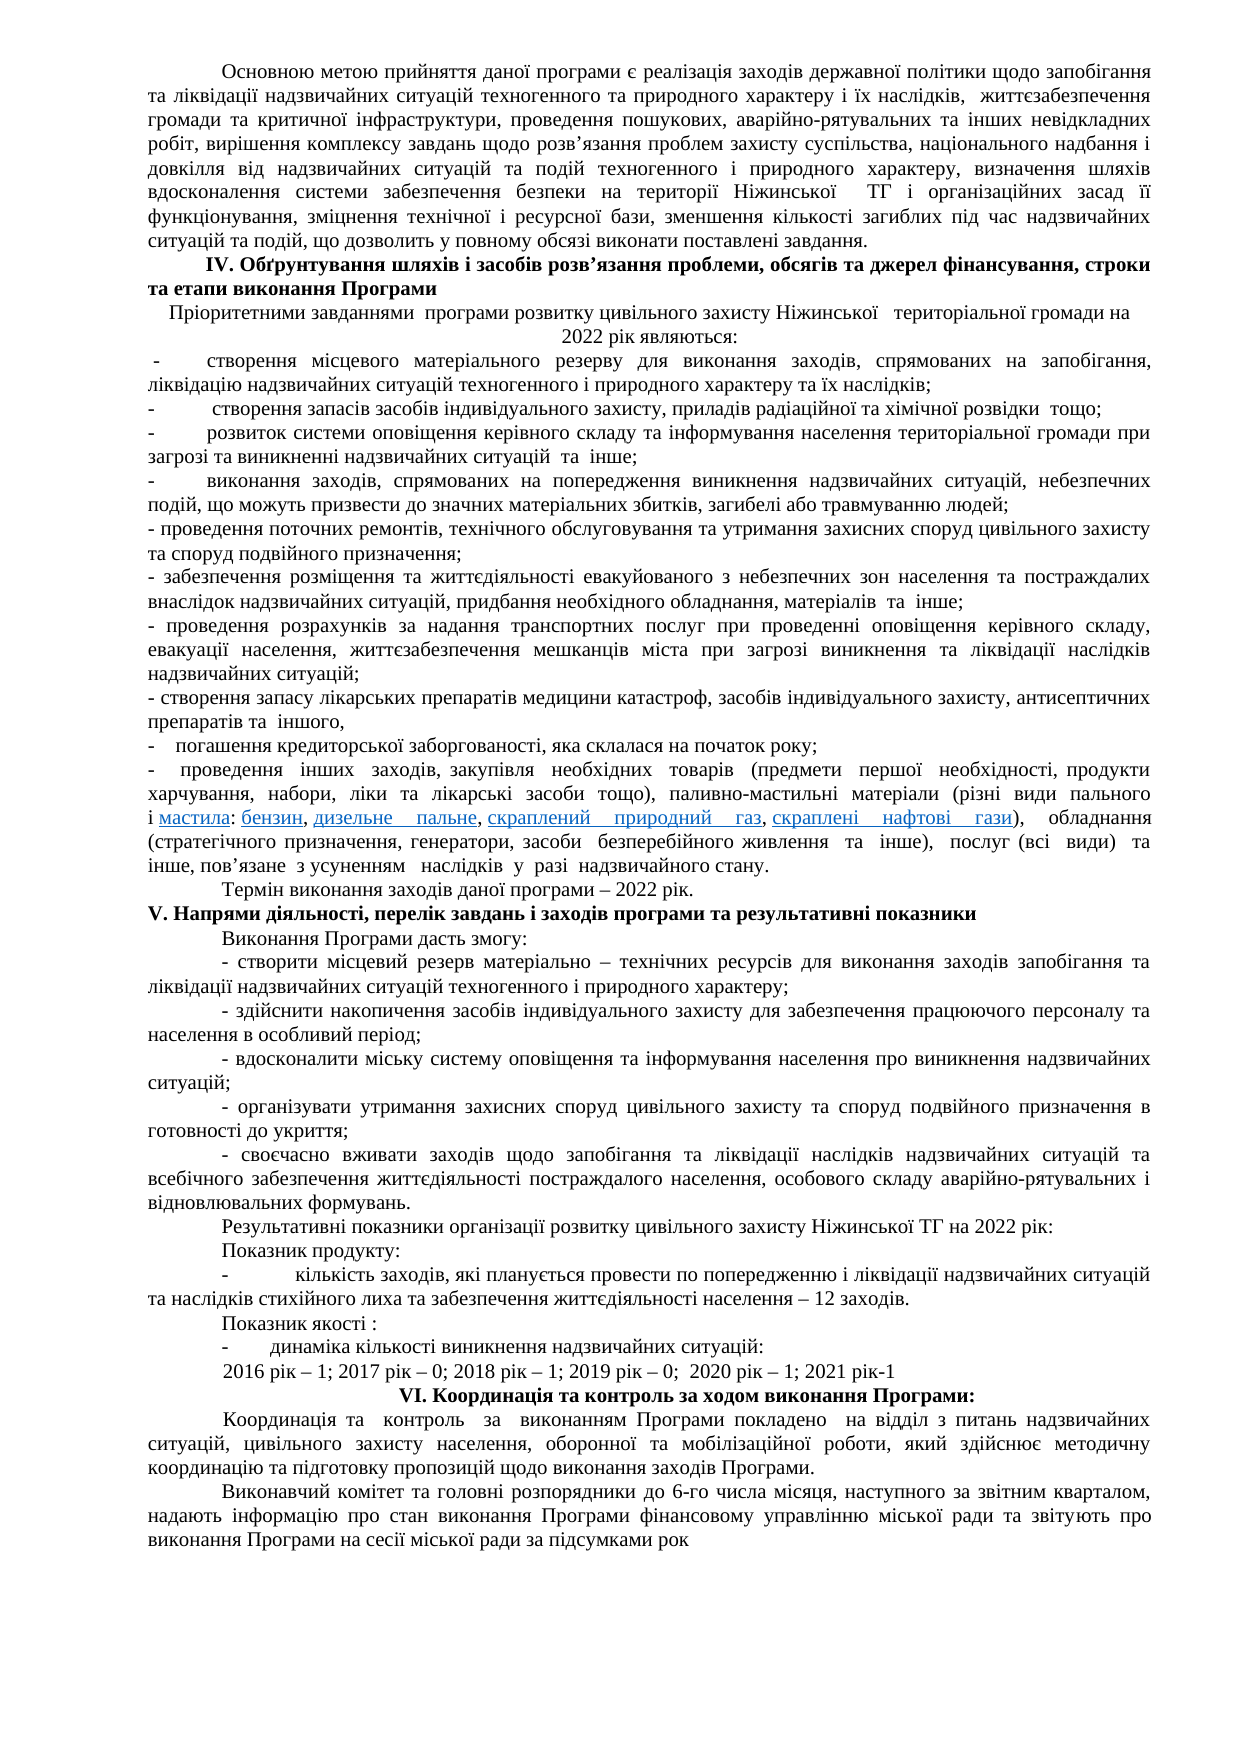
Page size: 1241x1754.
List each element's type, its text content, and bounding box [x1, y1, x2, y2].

text Виконання Програми дасть змогу: [148, 925, 1152, 949]
list кількість заходів, які планується провести по попередженню і ліквідації надзвичайних ситуацій та наслідків стихійного лиха та забезпечення життєдіяльності населення – 12 заходів. [148, 1262, 1152, 1310]
text - проведення розрахунків за надання транспортних послуг при проведенні оповіщення керівного складу, евакуації населення, життєзабезпечення мешканців міста при загрозі виникнення та ліквідації наслідків надзвичайних ситуацій; [148, 613, 1152, 685]
text - погашення кредиторської заборгованості, яка склалася на початок року; [148, 733, 1152, 757]
text - забезпечення розміщення та життєдіяльності евакуйованого з небезпечних зон населення та постраждалих внаслідок надзвичайних ситуацій, придбання необхідного обладнання, матеріалів та інше; [148, 564, 1152, 613]
text - створити місцевий резерв матеріально – технічних ресурсів для виконання заходів запобігання та ліквідації надзвичайних ситуацій техногенного і природного характеру; [148, 949, 1152, 998]
text Термін виконання заходів даної програми – 2022 рік. [148, 877, 1152, 901]
text - створення запасу лікарських препаратів медицини катастроф, засобів індивідуального захисту, антисептичних препаратів та іншого, [148, 685, 1152, 733]
text Пріоритетними завданнями програми розвитку цивільного захисту Ніжинської територіальної громади на 2022 рік являються: [148, 300, 1152, 348]
text Показник якості : [148, 1310, 1152, 1334]
text 2016 рік – 1; 2017 рік – 0; 2018 рік – 1; 2019 рік – 0; 2020 рік – 1; 2021 рік-1 [148, 1358, 1152, 1383]
text - своєчасно вживати заходів щодо запобігання та ліквідації наслідків надзвичайних ситуацій та всебічного забезпечення життєдіяльності постраждалого населення, особового складу аварійно-рятувальних і відновлювальних формувань. [148, 1142, 1152, 1214]
text - проведення поточних ремонтів, технічного обслуговування та утримання захисних споруд цивільного захисту та споруд подвійного призначення; [148, 516, 1152, 564]
text VI. Координація та контроль за ходом виконання Програми: [148, 1383, 1152, 1407]
text - виконання заходів, спрямованих на попередження виникнення надзвичайних ситуацій, небезпечних подій, що можуть призвести до значних матеріальних збитків, загибелі або травмуванню людей; [148, 468, 1152, 516]
text Показник продукту: [148, 1238, 1152, 1262]
text V. Напрями діяльності, перелік завдань і заходів програми та результативні показники [148, 901, 1152, 925]
text Координація та контроль за виконанням Програми покладено на відділ з питань надзвичайних ситуацій, цивільного захисту населення, оборонної та мобілізаційної роботи, який здійснює методичну координацію та підготовку пропозицій щодо виконання заходів Програми. [148, 1407, 1152, 1479]
text - розвиток системи оповіщення керівного складу та інформування населення територіальної громади при загрозі та виникненні надзвичайних ситуацій та інше; [148, 420, 1152, 468]
text - здійснити накопичення засобів індивідуального захисту для забезпечення працюючого персоналу та населення в особливий період; [148, 998, 1152, 1046]
text ІV. Обґрунтування шляхів і засобів розв’язання проблеми, обсягів та джерел фінансування, строки та етапи виконання Програми [148, 252, 1152, 300]
text - створення місцевого матеріального резерву для виконання заходів, спрямованих на запобігання, ліквідацію надзвичайних ситуацій техногенного і природного характеру та їх наслідків; [148, 348, 1152, 396]
text Виконавчий комітет та головні розпорядники до 6-го числа місяця, наступного за звітним кварталом, надають інформацію про стан виконання Програми фінансовому управлінню міської ради та звітують про виконання Програми на сесії міської ради за підсумками рок [148, 1479, 1152, 1551]
text - створення запасів засобів індивідуального захисту, приладів радіаційної та хімічної розвідки тощо; [148, 396, 1152, 420]
text Основною метою прийняття даної програми є реалізація заходів державної політики щодо запобігання та ліквідації надзвичайних ситуацій техногенного та природного характеру і їх наслідків, життєзабезпечення громади та критичної інфраструктури, проведення пошукових, аварійно-рятувальних та інших невідкладних робіт, вирішення комплексу завдань щодо розв’язання проблем захисту суспільства, національного надбання і довкілля від надзвичайних ситуацій та подій техногенного і природного характеру, визначення шляхів вдосконалення системи забезпечення безпеки на території Ніжинської ТГ і організаційних засад її функціонування, зміцнення технічної і ресурсної бази, зменшення кількості загиблих під час надзвичайних ситуацій та подій, що дозволить у повному обсязі виконати поставлені завдання. [148, 59, 1152, 252]
text - організувати утримання захисних споруд цивільного захисту та споруд подвійного призначення в готовності до укриття; [148, 1094, 1152, 1142]
text - динаміка кількості виникнення надзвичайних ситуацій: [148, 1334, 1152, 1358]
text - вдосконалити міську систему оповіщення та інформування населення про виникнення надзвичайних ситуацій; [148, 1046, 1152, 1094]
text Результативні показники організації розвитку цивільного захисту Ніжинської ТГ на 2022 рік: [148, 1214, 1152, 1238]
text - проведення інших заходів, закупівля необхідних товарів (предмети першої необхідності, продукти харчування, набори, ліки та лікарські засоби тощо), паливно-мастильні матеріали (різні види пального і мастила: бензин, дизельне пальне, скраплений природний газ, скраплені нафтові гази), обладнання (стратегічного призначення, генератори, засоби безперебійного живлення та інше), послуг (всі види) та інше, пов’язане з усуненням наслідків у разі надзвичайного стану. [148, 757, 1152, 877]
